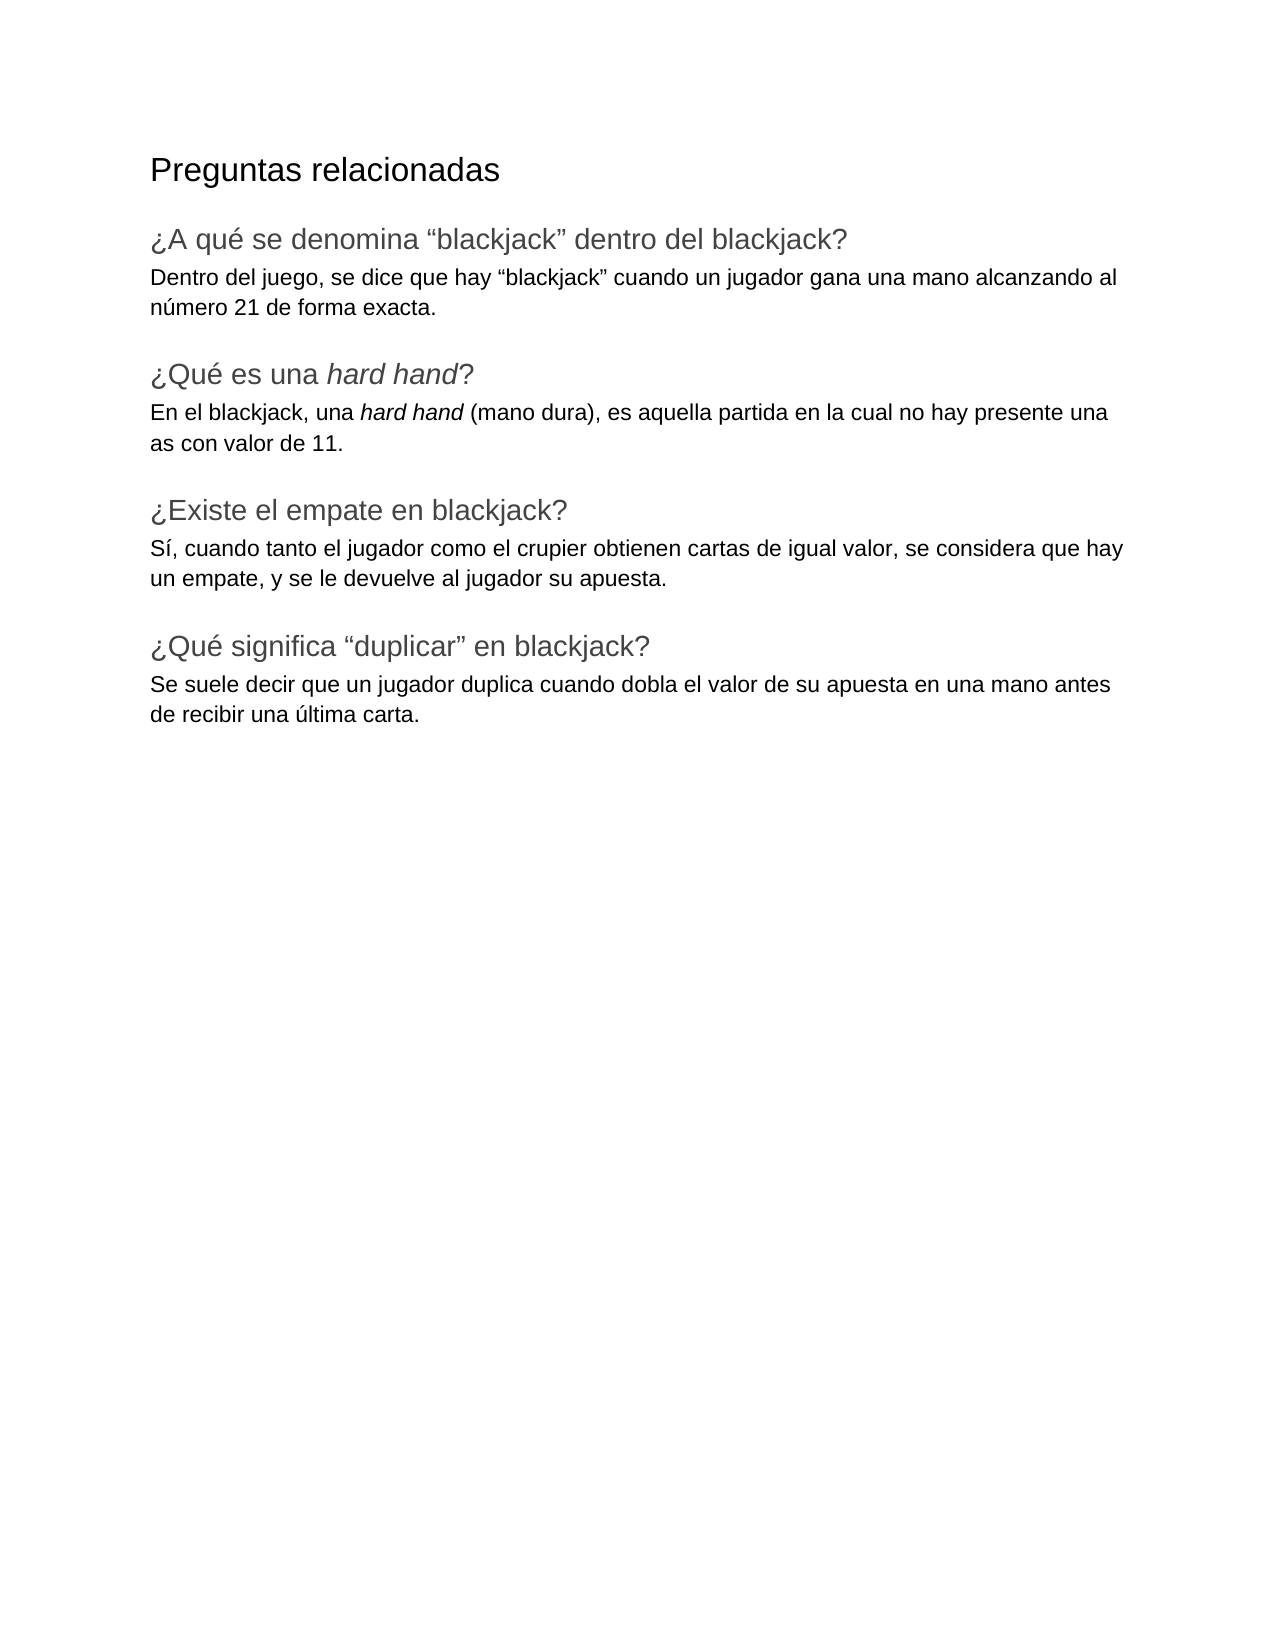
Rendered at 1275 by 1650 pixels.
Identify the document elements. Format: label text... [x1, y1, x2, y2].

text En el blackjack, una hard hand (mano dura), es aquella partida en la cual no hay presente una as con valor de 11. [150, 399, 1125, 456]
subtitle ¿Qué significa “duplicar” en blackjack? [150, 629, 1125, 662]
text Dentro del juego, se dice que hay “blackjack” cuando un jugador gana una mano alcanzando al número 21 de forma exacta. [150, 264, 1125, 320]
subtitle ¿Qué es una hard hand? [150, 357, 1125, 391]
subtitle Preguntas relacionadas [150, 150, 1125, 188]
subtitle ¿A qué se denomina “blackjack” dentro del blackjack? [150, 222, 1125, 255]
text Sí, cuando tanto el jugador como el crupier obtienen cartas de igual valor, se considera que hay un empate, y se le devuelve al jugador su apuesta. [150, 535, 1125, 591]
text Se suele decir que un jugador duplica cuando dobla el valor de su apuesta en una mano antes de recibir una última carta. [150, 671, 1125, 727]
subtitle ¿Existe el empate en blackjack? [150, 493, 1125, 527]
